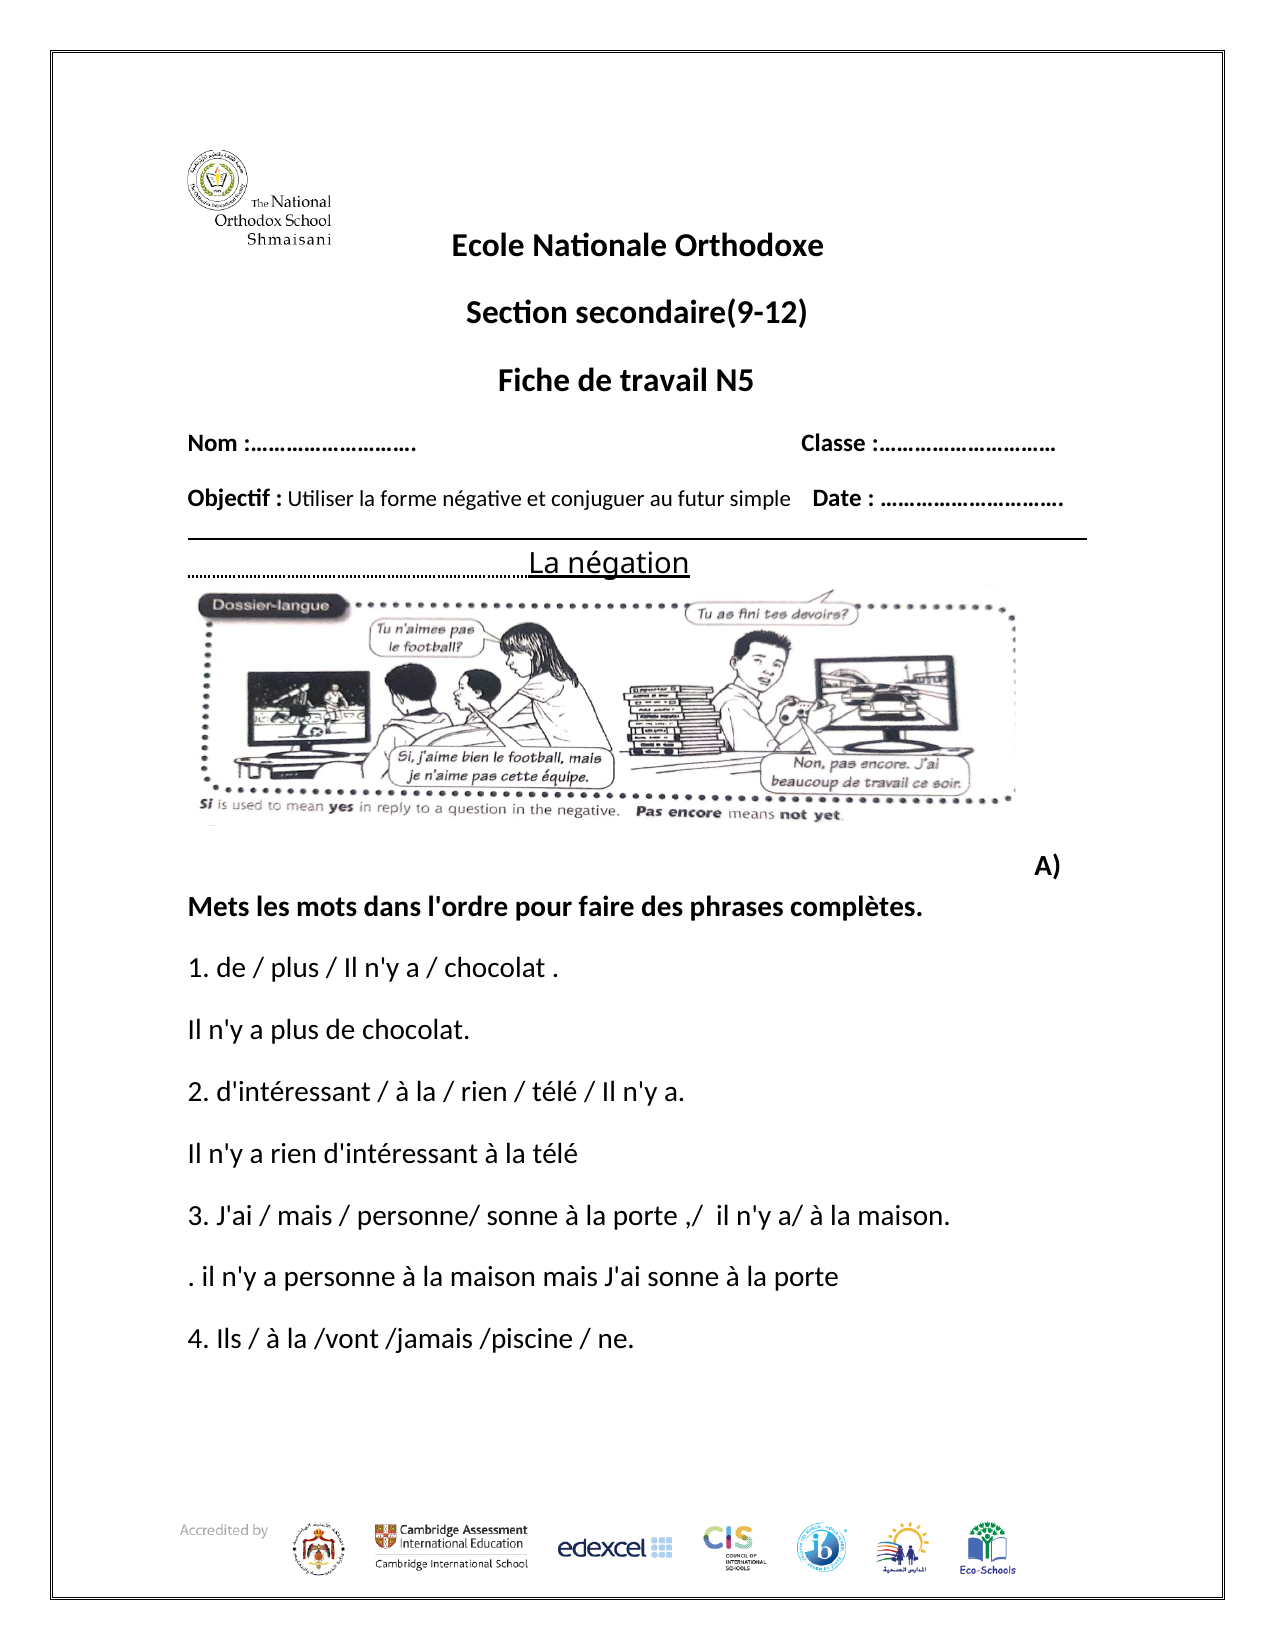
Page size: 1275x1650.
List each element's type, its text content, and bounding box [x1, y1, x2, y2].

text La négationBottom of Form [187, 539, 1087, 582]
text Ecole Nationale Orthodoxe [187, 150, 1087, 264]
text Section secondaire(9-12) [187, 291, 1087, 332]
text 4. Ils / à la /vont /jamais /piscine / ne. [187, 1320, 1087, 1356]
text Il n'y a rien d'intéressant à la télé [187, 1135, 1087, 1170]
picture [187, 150, 331, 249]
text A) Mets les mots dans l'ordre pour faire des phrases complètes. [187, 847, 1087, 923]
text 1. de / plus / Il n'y a / chocolat . [187, 949, 1087, 985]
text Nom :………………………. Classe :………………………… [187, 427, 1087, 457]
picture [187, 585, 1015, 826]
text 2. d'intéressant / à la / rien / télé / Il n'y a. [187, 1073, 1087, 1109]
text 3. J'ai / mais / personne/ sonne à la porte ,/ il n'y a/ à la maison. [187, 1197, 1087, 1232]
text Il n'y a plus de chocolat. [187, 1011, 1087, 1047]
text . il n'y a personne à la maison mais J'ai sonne à la porte [187, 1258, 1087, 1294]
text Objectif : Utiliser la forme négative et conjuguer au futur simple Date : …………………………. [187, 482, 1087, 513]
picture [179, 1519, 1034, 1579]
text Fiche de travail N5 [187, 359, 1087, 400]
